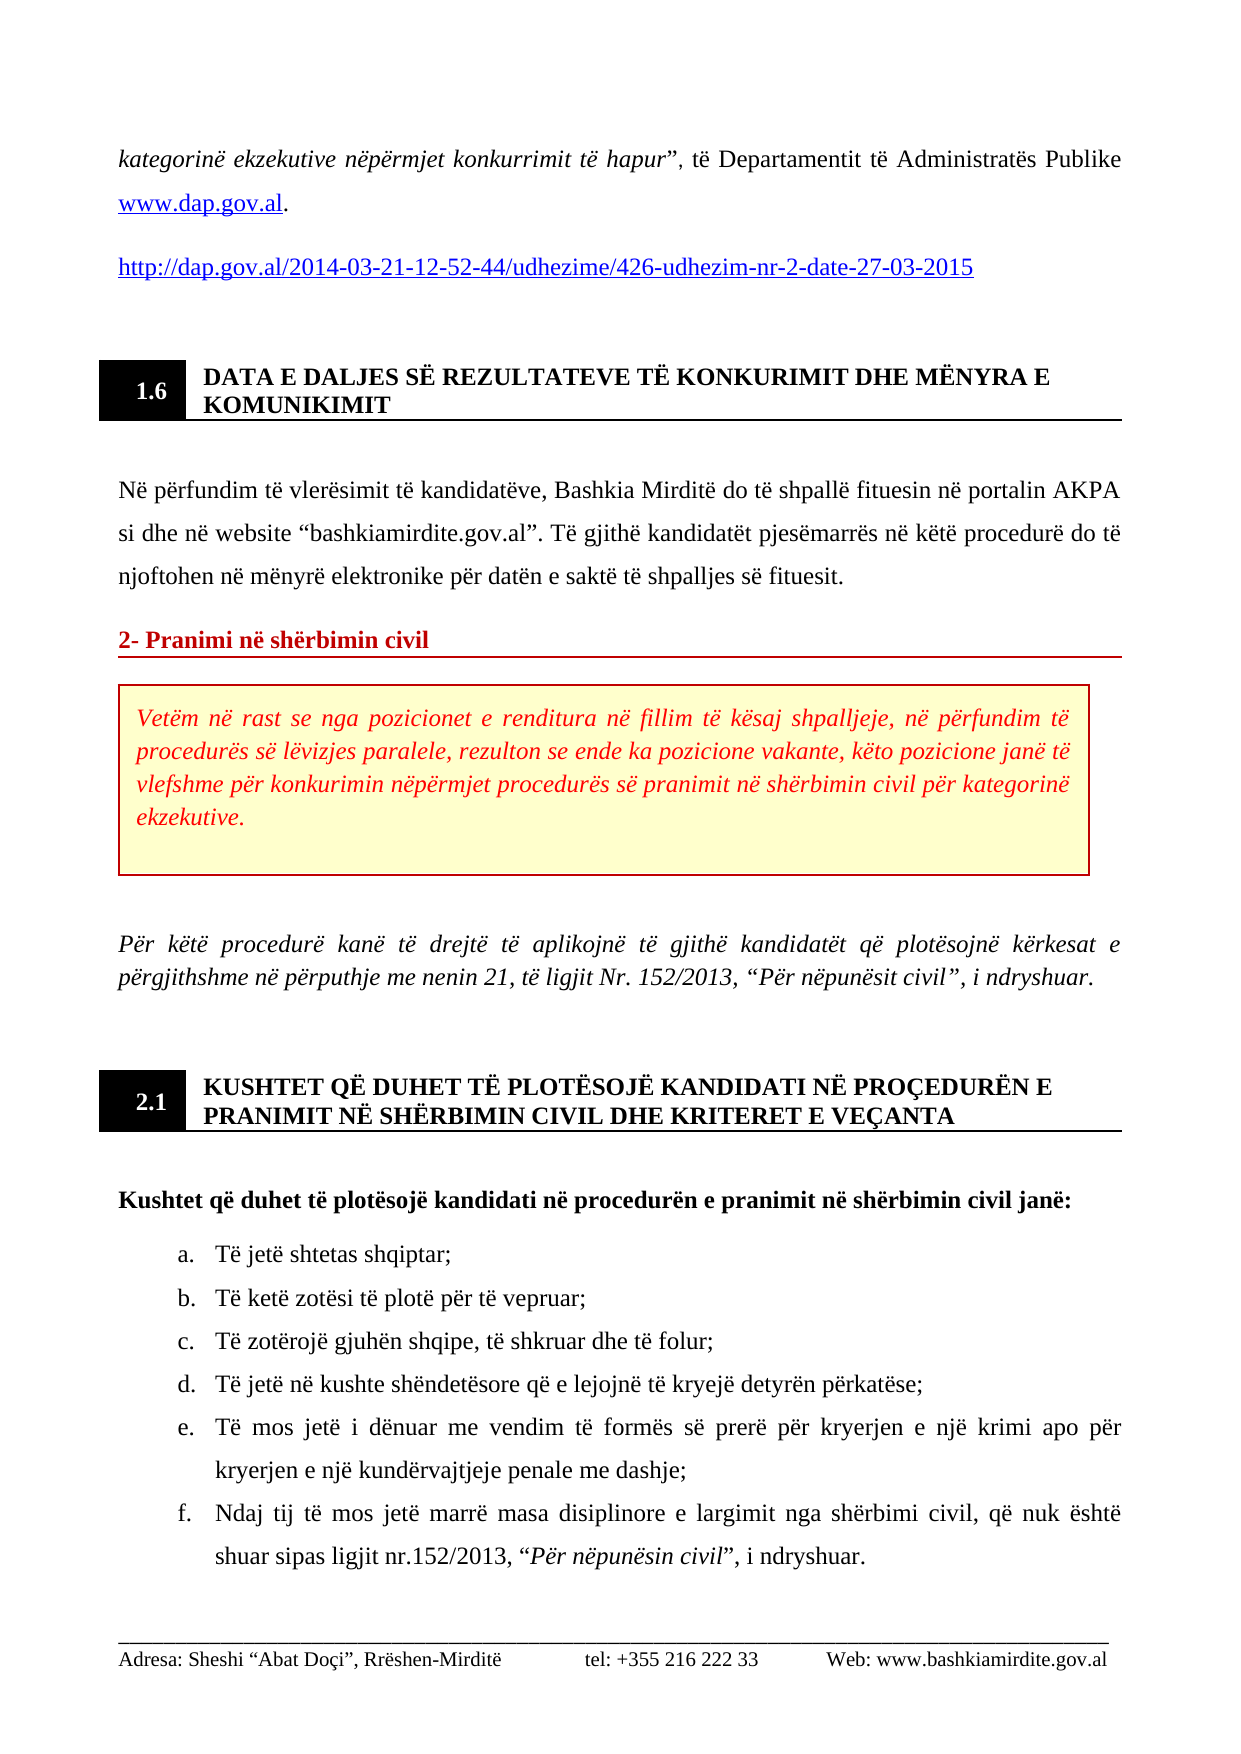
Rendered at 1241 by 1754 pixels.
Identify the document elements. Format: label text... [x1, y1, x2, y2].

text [118, 144, 1122, 217]
table_header 2.1 [101, 1072, 184, 1130]
text Për këtë procedurë kanë të drejtë të aplikojnë të gjithë kandidatët që plotësojnë kërkesat e përgjithshme në përputhje me nenin 21, të ligjit Nr. 152/2013, “Për nëpunësit civil”, i ndryshuar. [118, 929, 1122, 991]
table_header KUSHTET QË DUHET TË PLOTËSOJË KANDIDATI NË PROÇEDURËN E PRANIMIT NË SHËRBIMIN CIVIL DHE KRITERET E VEÇANTA [186, 1070, 1122, 1130]
list Të jetë shtetas shqiptar; [177, 1239, 1122, 1268]
text http://dap.gov.al/2014-03-21-12-52-44/udhezime/426-udhezim-nr-2-date-27-03-2015 [118, 252, 1122, 281]
text Në përfundim të vlerësimit të kandidatëve, Bashkia Mirditë do të shpallë fituesin në portalin AKPA si dhe në website “bashkiamirdite.gov.al”. Të gjithë kandidatët pjesëmarrës në këtë procedurë do të njoftohen në mënyrë elektronike për datën e saktë të shpalljes së fituesit. [118, 475, 1122, 590]
list Të zotërojë gjuhën shqipe, të shkruar dhe të folur; [177, 1326, 1122, 1354]
text Kushtet që duhet të plotësojë kandidati në procedurën e pranimit në shërbimin civil janë: [118, 1186, 1122, 1214]
table_header Vetëm në rast se nga pozicionet e renditura në fillim të kësaj shpalljeje, në përfundim të procedurës së lëvizjes paralele, rezulton se ende ka pozicione vakante, këto pozicione janë të vlefshme për konkurimin nëpërmjet procedurës së pranimit në shërbimin civil për kategorinë ekzekutive. [120, 686, 1088, 873]
list Të jetë në kushte shëndetësore që e lejojnë të kryejë detyrën përkatëse; [177, 1369, 1122, 1398]
list Të ketë zotësi të plotë për të vepruar; [177, 1283, 1122, 1311]
list Ndaj tij të mos jetë marrë masa disiplinore e largimit nga shërbimi civil, që nuk është shuar sipas ligjit nr.152/2013, “Për nëpunësin civil”, i ndryshuar. [177, 1498, 1122, 1570]
table_header 1.6 [101, 362, 184, 419]
text 2- Pranimi në shërbimin civil [118, 625, 1122, 656]
list Të mos jetë i dënuar me vendim të formës së prerë për kryerjen e një krimi apo për kryerjen e një kundërvajtjeje penale me dashje; [177, 1412, 1122, 1484]
table_header DATA E DALJES SË REZULTATEVE TË KONKURIMIT DHE MËNYRA E KOMUNIKIMIT [186, 360, 1122, 419]
